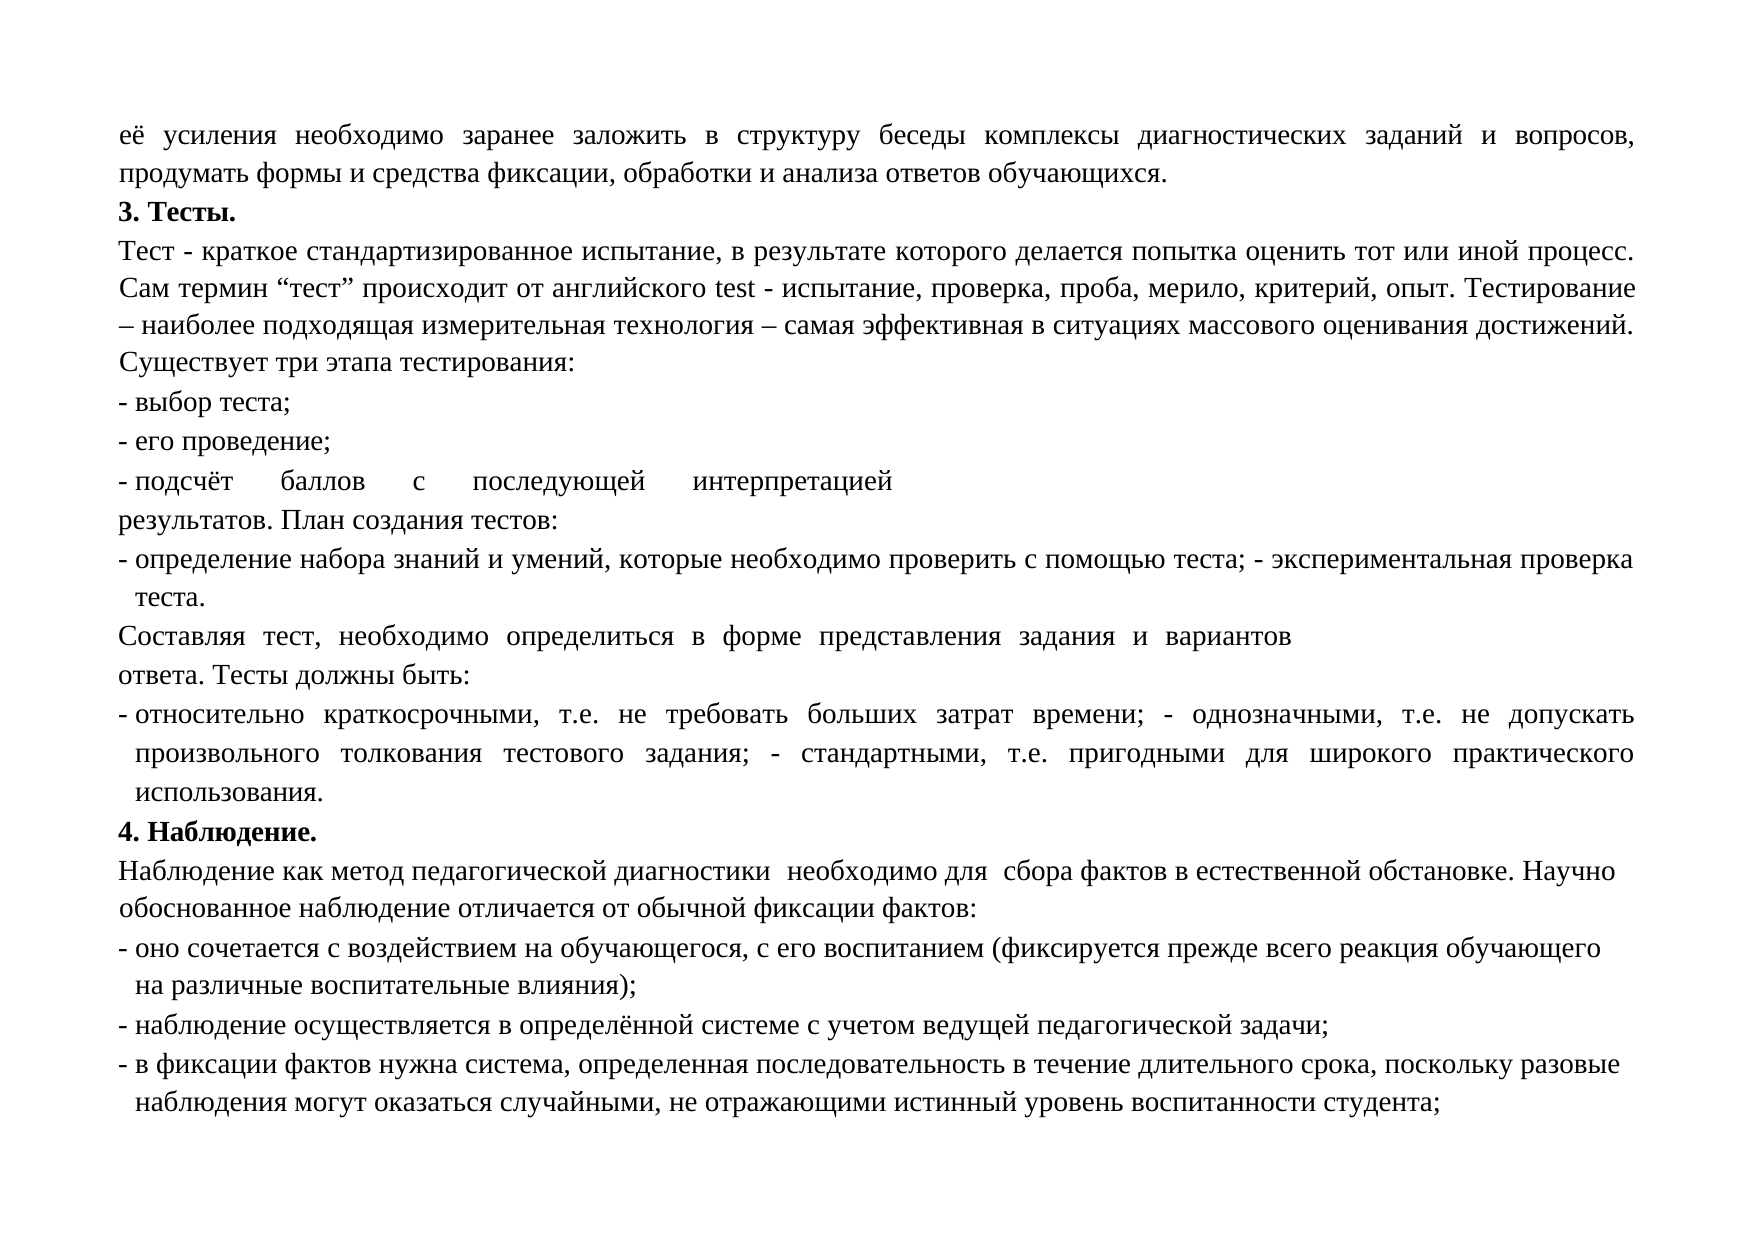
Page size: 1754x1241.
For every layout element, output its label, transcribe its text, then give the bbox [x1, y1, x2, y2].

text её усиления необходимо заранее заложить в структуру беседы комплексы диагностических заданий и вопросов, продумать формы и средства фиксации, обработки и анализа ответов обучающихся. [119, 117, 1635, 188]
text Тест - краткое стандартизированное испытание, в результате которого делается попытка оценить тот или иной процесс. Сам термин “тест” происходит от английского test - испытание, проверка, проба, мерило, критерий, опыт. Тестирование – наиболее подходящая измерительная технология – самая эффективная в ситуациях массового оценивания достижений. Существует три этапа тестирования: [118, 233, 1636, 378]
list определение набора знаний и умений, которые необходимо проверить с помощью теста; - экспериментальная проверка теста. [118, 541, 1636, 613]
list оно сочетается с воздействием на обучающегося, с его воспитанием (фиксируется прежде всего реакция обучающего на различные воспитательные влияния); [118, 930, 1635, 1001]
list в фиксации фактов нужна система, определенная последовательность в течение длительного срока, поскольку разовые наблюдения могут оказаться случайными, не отражающими истинный уровень воспитанности студента; [118, 1046, 1635, 1118]
text Наблюдение как метод педагогической диагностики необходимо для сбора фактов в естественной обстановке. Научно обоснованное наблюдение отличается от обычной фиксации фактов: [118, 853, 1648, 924]
text Составляя тест, необходимо определиться в форме представления задания и вариантов ответа. Тесты должны быть: [118, 618, 1292, 691]
list выбор теста; [118, 384, 1648, 417]
list наблюдение осуществляется в определённой системе с учетом ведущей педагогической задачи; [118, 1007, 1648, 1040]
list его проведение; [118, 423, 1648, 457]
subtitle Тесты. [118, 194, 1648, 228]
list подсчёт баллов с последующей интерпретацией результатов. План создания тестов: [118, 463, 893, 536]
list относительно краткосрочными, т.е. не требовать больших затрат времени; - однозначными, т.е. не допускать произвольного толкования тестового задания; - стандартными, т.е. пригодными для широкого практического использования. [118, 697, 1636, 808]
subtitle Наблюдение. [118, 814, 1648, 848]
